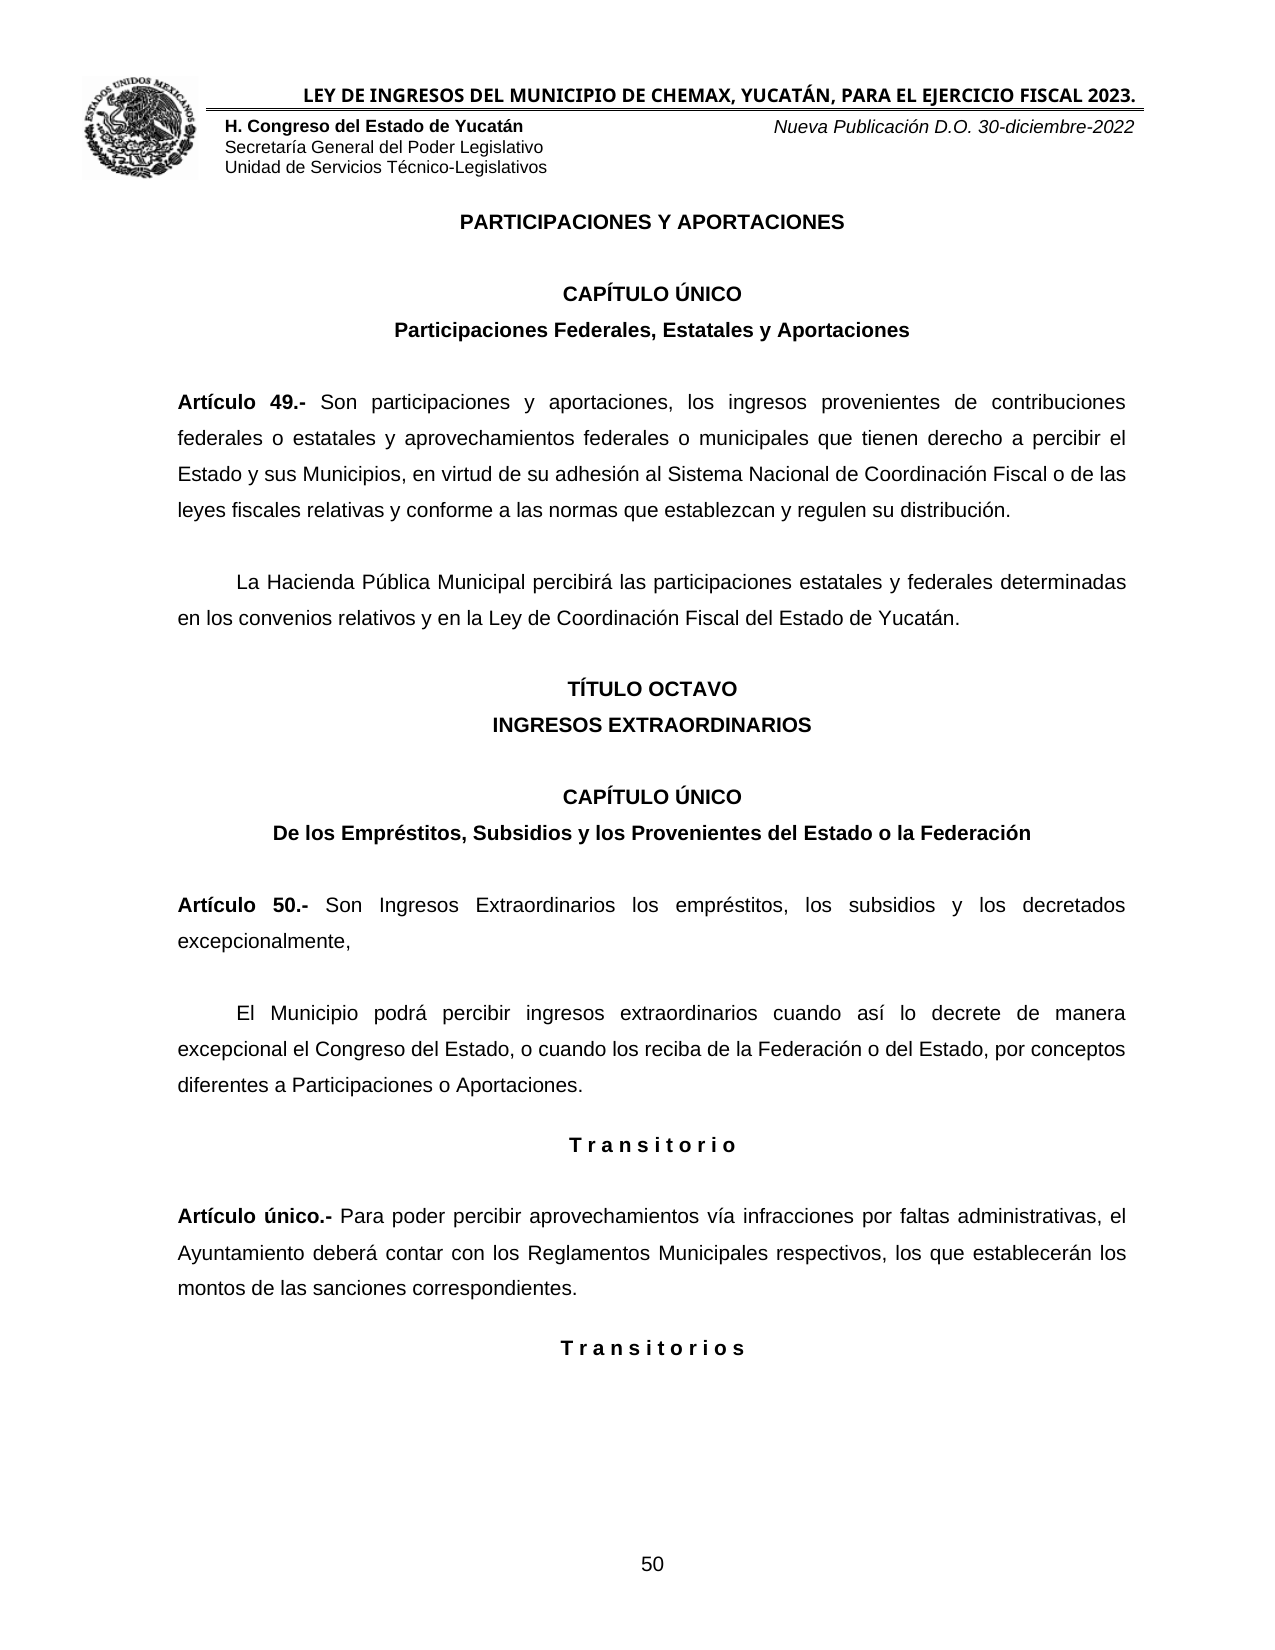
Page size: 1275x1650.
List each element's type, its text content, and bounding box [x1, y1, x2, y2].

text Artículo 50.- Son Ingresos Extraordinarios los empréstitos, los subsidios y los decretados excepcionalmente, [177, 893, 1127, 953]
text PARTICIPACIONES Y APORTACIONES [177, 210, 1127, 234]
text INGRESOS EXTRAORDINARIOS [177, 713, 1127, 737]
text De los Empréstitos, Subsidios y los Provenientes del Estado o la Federación [177, 821, 1127, 845]
text Artículo único.- Para poder percibir aprovechamientos vía infracciones por faltas administrativas, el Ayuntamiento deberá contar con los Reglamentos Municipales respectivos, los que establecerán los montos de las sanciones correspondientes. [177, 1204, 1127, 1300]
text La Hacienda Pública Municipal percibirá las participaciones estatales y federales determinadas en los convenios relativos y en la Ley de Coordinación Fiscal del Estado de Yucatán. [177, 569, 1127, 629]
text Participaciones Federales, Estatales y Aportaciones [177, 318, 1127, 342]
text El Municipio podrá percibir ingresos extraordinarios cuando así lo decrete de manera excepcional el Congreso del Estado, o cuando los reciba de la Federación o del Estado, por conceptos diferentes a Participaciones o Aportaciones. [177, 1001, 1127, 1097]
text Artículo 49.- Son participaciones y aportaciones, los ingresos provenientes de contribuciones federales o estatales y aprovechamientos federales o municipales que tienen derecho a percibir el Estado y sus Municipios, en virtud de su adhesión al Sistema Nacional de Coordinación Fiscal o de las leyes fiscales relativas y conforme a las normas que establezcan y regulen su distribución. [177, 390, 1127, 522]
text TÍTULO OCTAVO [177, 677, 1127, 701]
text CAPÍTULO ÚNICO [177, 785, 1127, 809]
text T r a n s i t o r i o [177, 1132, 1127, 1156]
text T r a n s i t o r i o s [177, 1336, 1127, 1360]
text CAPÍTULO ÚNICO [177, 282, 1127, 306]
